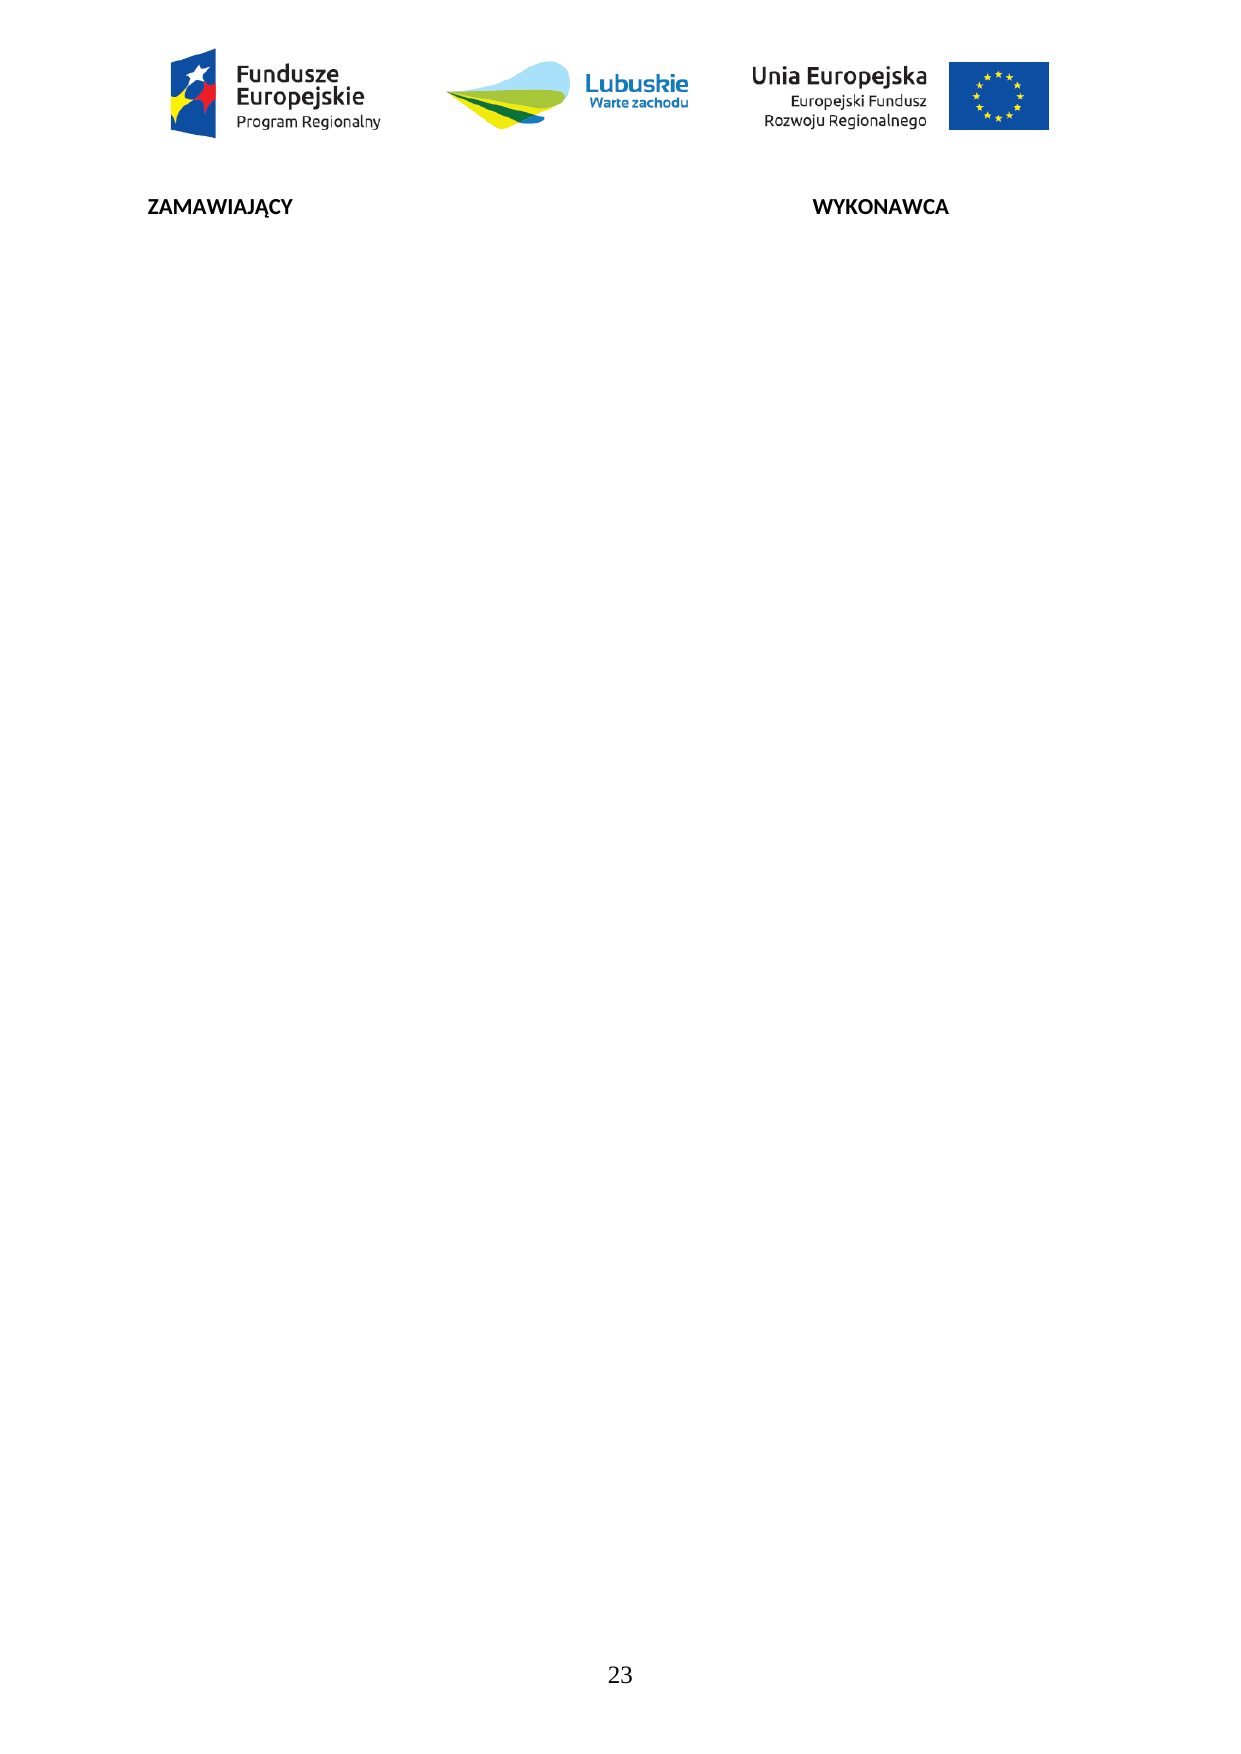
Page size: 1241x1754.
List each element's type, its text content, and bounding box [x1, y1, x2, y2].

text ZAMAWIAJĄCY WYKONAWCA [148, 192, 1092, 220]
